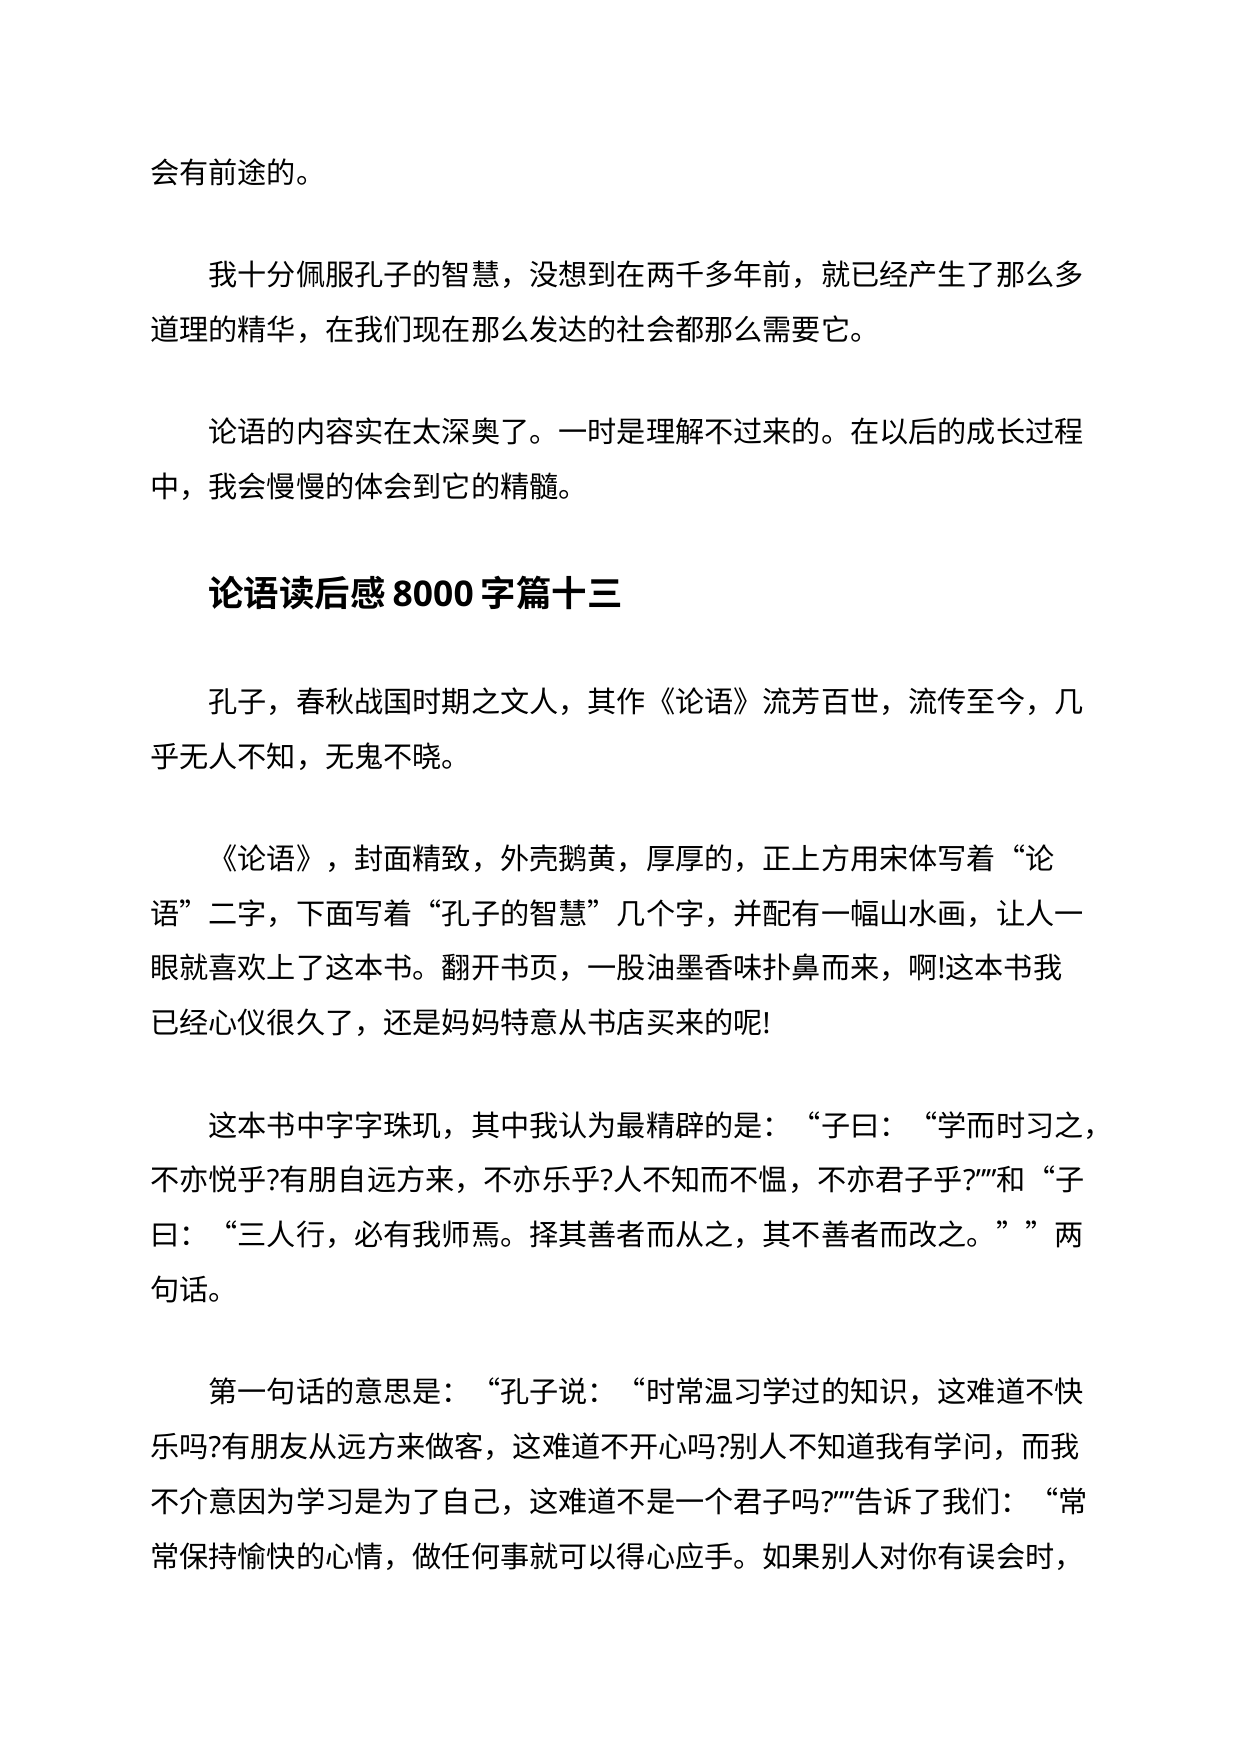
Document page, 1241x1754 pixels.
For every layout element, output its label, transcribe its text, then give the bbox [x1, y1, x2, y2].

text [150, 150, 1090, 192]
text 《论语》，封面精致，外壳鹅黄，厚厚的，正上方用宋体写着“论语”二字，下面写着“孔子的智慧”几个字，并配有一幅山水画，让人一眼就喜欢上了这本书。翻开书页，一股油墨香味扑鼻而来，啊!这本书我已经心仪很久了，还是妈妈特意从书店买来的呢! [150, 835, 1090, 1042]
text 孔子，春秋战国时期之文人，其作《论语》流芳百世，流传至今，几乎无人不知，无鬼不晓。 [150, 679, 1090, 776]
text 我十分佩服孔子的智慧，没想到在两千多年前，就已经产生了那么多道理的精华，在我们现在那么发达的社会都那么需要它。 [150, 252, 1090, 349]
text 论语读后感8000字篇十三 [150, 565, 1090, 616]
text 这本书中字字珠玑，其中我认为最精辟的是：“子曰：“学而时习之，不亦悦乎?有朋自远方来，不亦乐乎?人不知而不愠，不亦君子乎?””和“子曰：“三人行，必有我师焉。择其善者而从之，其不善者而改之。””两句话。 [150, 1102, 1090, 1309]
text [150, 1369, 1090, 1576]
text 论语的内容实在太深奥了。一时是理解不过来的。在以后的成长过程中，我会慢慢的体会到它的精髓。 [150, 408, 1090, 506]
